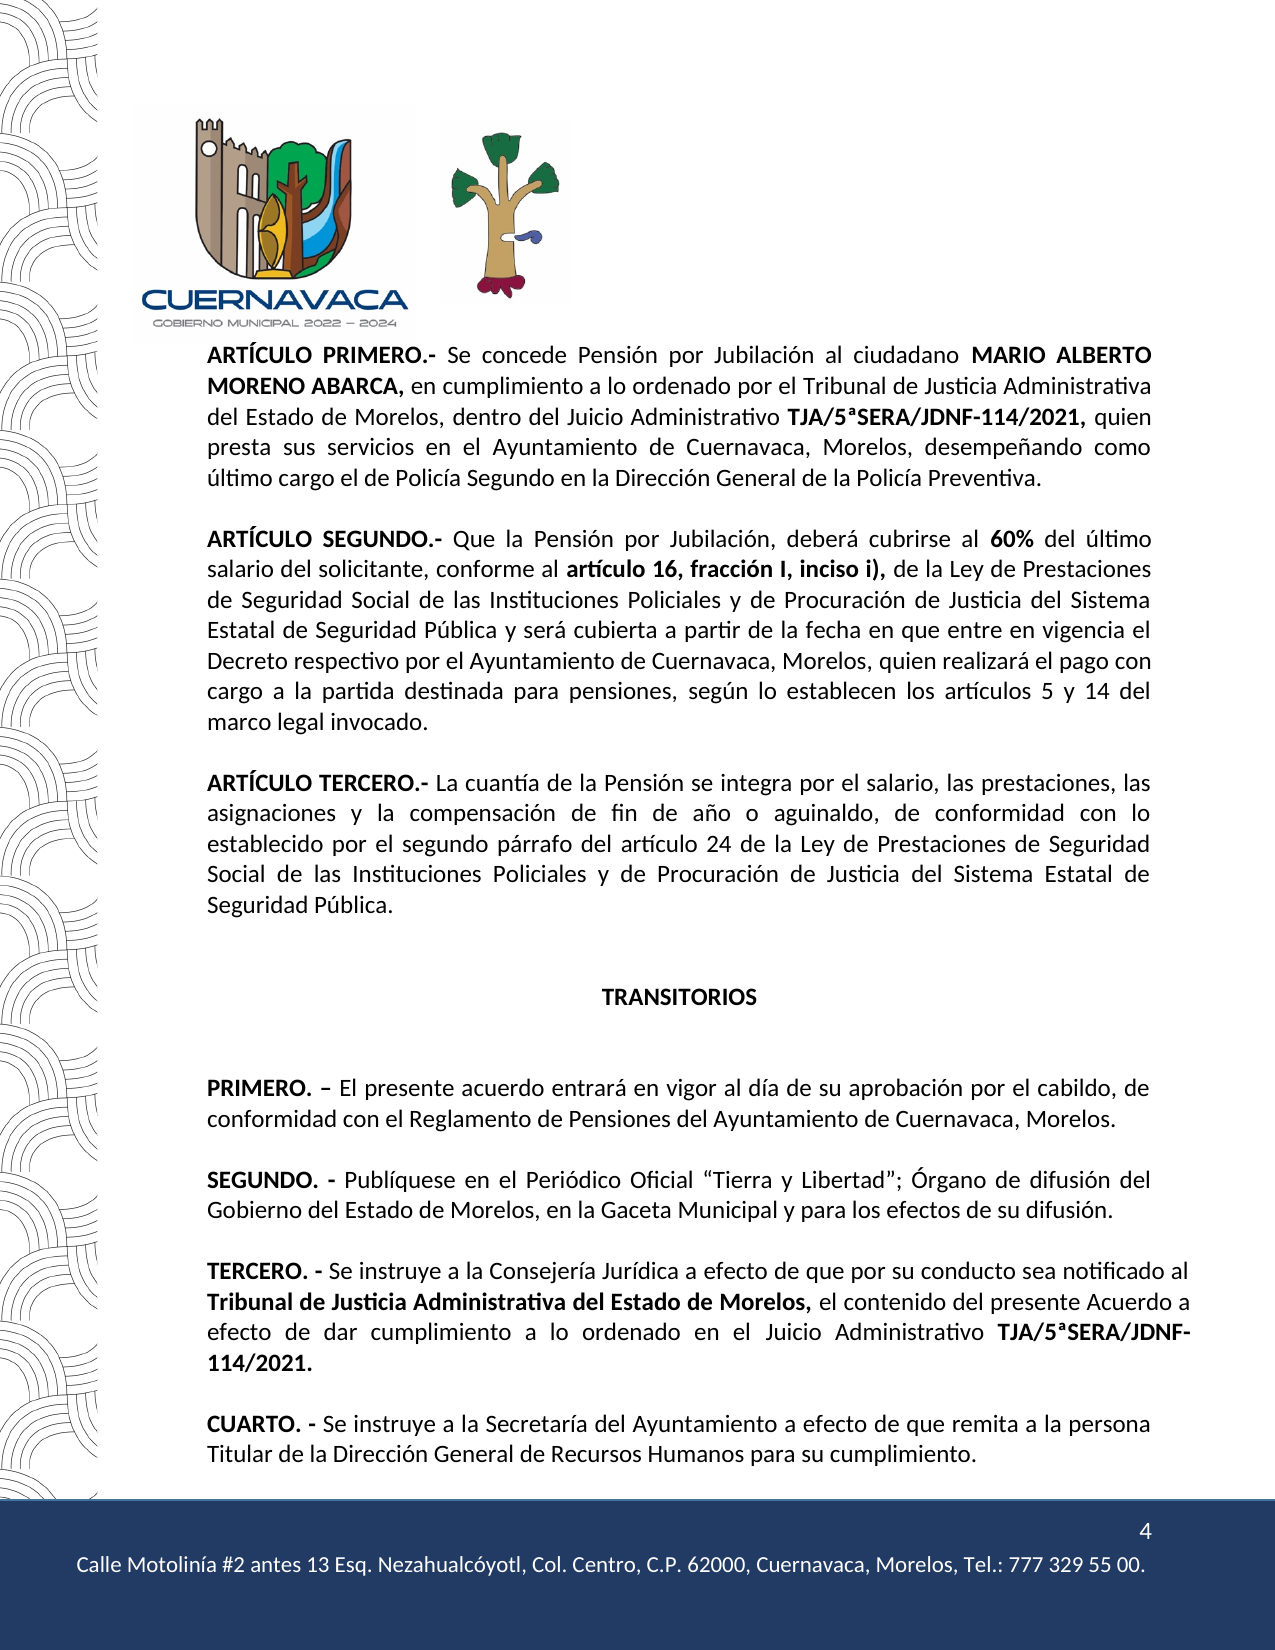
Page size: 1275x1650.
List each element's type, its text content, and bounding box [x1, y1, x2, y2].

picture [440, 120, 570, 305]
text ARTÍCULO TERCERO.- La cuantía de la Pensión se integra por el salario, las prestaciones, las asignaciones y la compensación de fin de año o aguinaldo, de conformidad con lo establecido por el segundo párrafo del artículo 24 de la Ley de Prestaciones de Seguridad Social de las Instituciones Policiales y de Procuración de Justicia del Sistema Estatal de Seguridad Pública. [207, 767, 1152, 919]
text CUARTO. - Se instruye a la Secretaría del Ayuntamiento a efecto de que remita a la persona Titular de la Dirección General de Recursos Humanos para su cumplimiento. [207, 1408, 1152, 1469]
text ARTÍCULO PRIMERO.- Se concede Pensión por Jubilación al ciudadano MARIO ALBERTO MORENO ABARCA, en cumplimiento a lo ordenado por el Tribunal de Justicia Administrativa del Estado de Morelos, dentro del Juicio Administrativo TJA/5ªSERA/JDNF-114/2021, quien presta sus servicios en el Ayuntamiento de Cuernavaca, Morelos, desempeñando como último cargo el de Policía Segundo en la Dirección General de la Policía Preventiva. [207, 340, 1152, 492]
text SEGUNDO. - Publíquese en el Periódico Oficial “Tierra y Libertad”; Órgano de difusión del Gobierno del Estado de Morelos, en la Gaceta Municipal y para los efectos de su difusión. [207, 1164, 1152, 1225]
text TRANSITORIOS [207, 981, 1152, 1011]
text ARTÍCULO SEGUNDO.- Que la Pensión por Jubilación, deberá cubrirse al 60% del último salario del solicitante, conforme al artículo 16, fracción I, inciso i), de la Ley de Prestaciones de Seguridad Social de las Instituciones Policiales y de Procuración de Justicia del Sistema Estatal de Seguridad Pública y será cubierta a partir de la fecha en que entre en vigencia el Decreto respectivo por el Ayuntamiento de Cuernavaca, Morelos, quien realizará el pago con cargo a la partida destinada para pensiones, según lo establecen los artículos 5 y 14 del marco legal invocado. [207, 523, 1152, 736]
picture [0, 0, 98, 1499]
picture [130, 104, 418, 345]
text TERCERO. - Se instruye a la Consejería Jurídica a efecto de que por su conducto sea notificado al Tribunal de Justicia Administrativa del Estado de Morelos, el contenido del presente Acuerdo a efecto de dar cumplimiento a lo ordenado en el Juicio Administrativo TJA/5ªSERA/JDNF-114/2021. [207, 1255, 1191, 1377]
text PRIMERO. – El presente acuerdo entrará en vigor al día de su aprobación por el cabildo, de conformidad con el Reglamento de Pensiones del Ayuntamiento de Cuernavaca, Morelos. [207, 1072, 1152, 1133]
